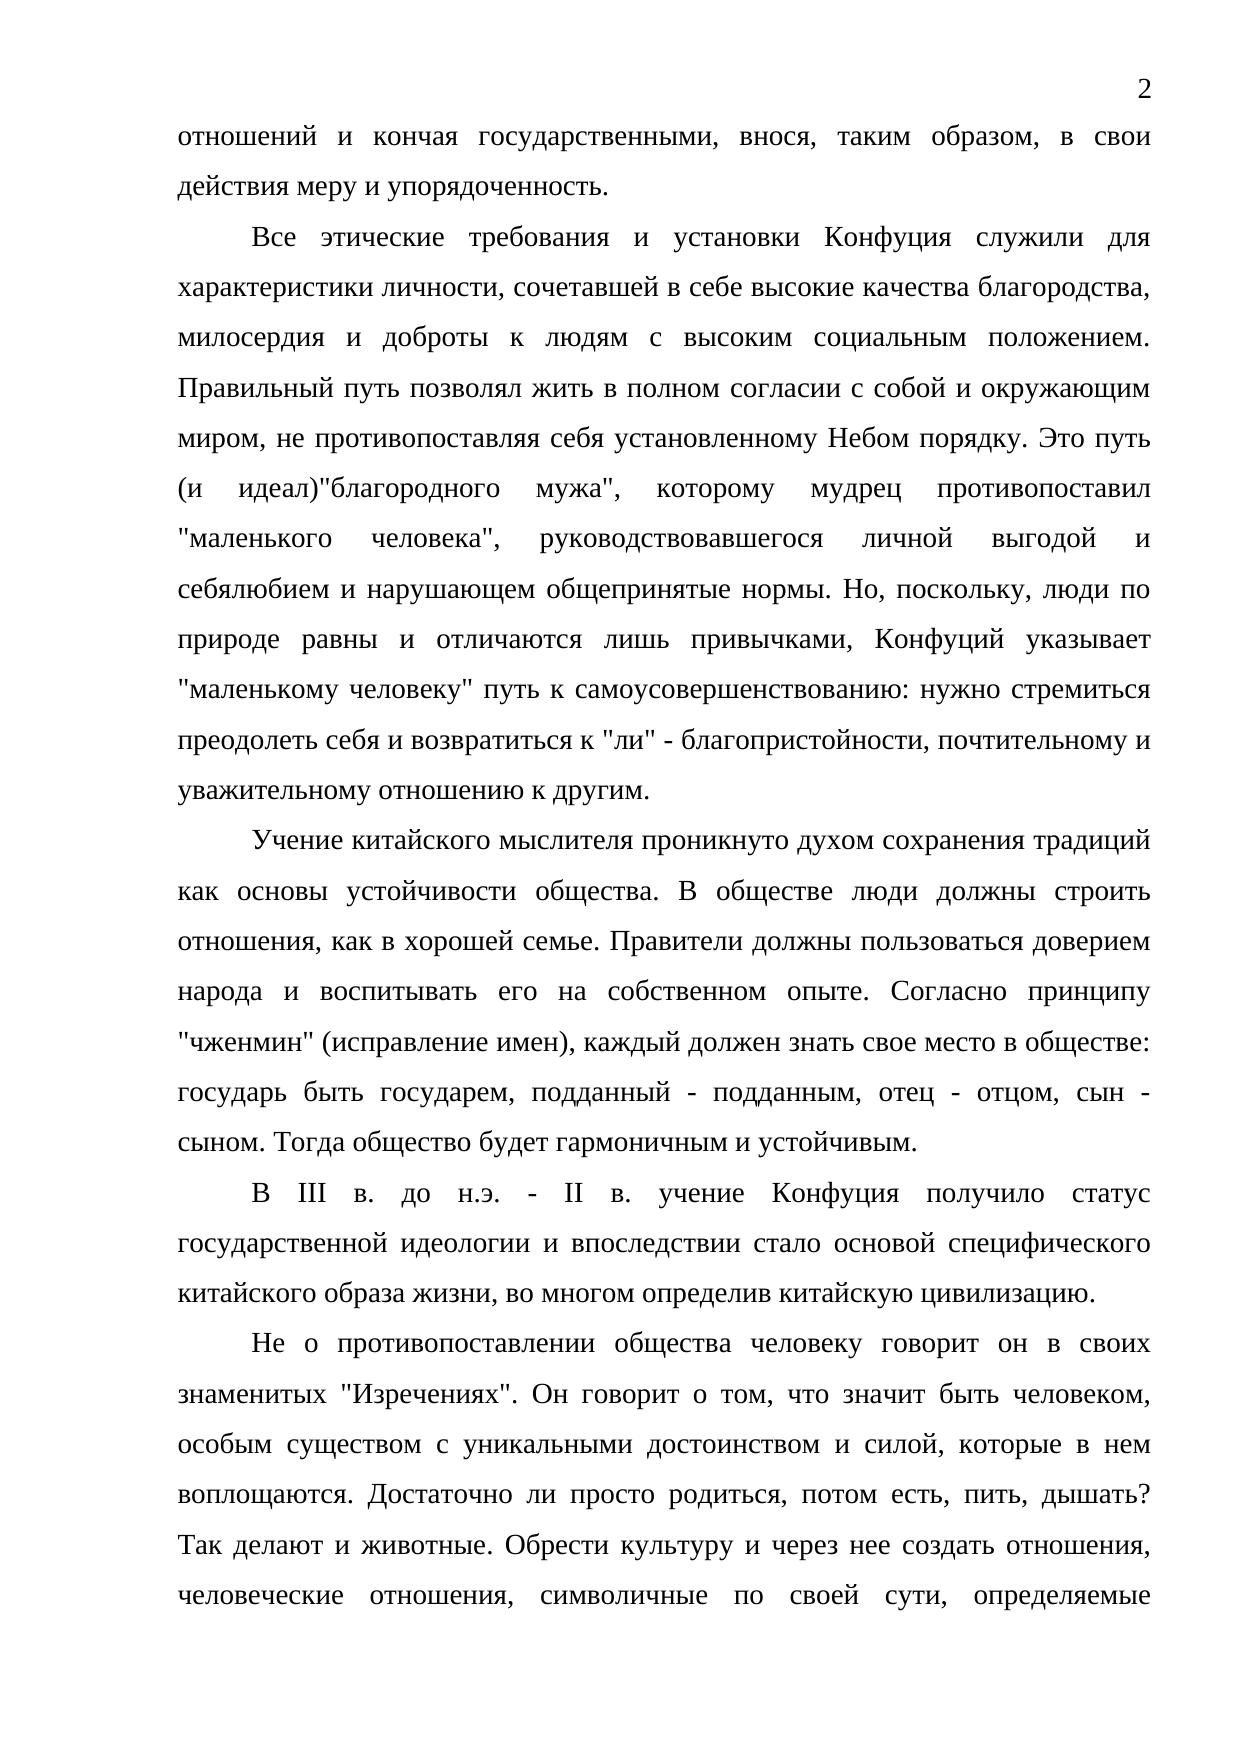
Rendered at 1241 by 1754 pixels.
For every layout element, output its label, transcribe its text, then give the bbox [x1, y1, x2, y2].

text Все этические требования и установки Конфуция служили для характеристики личности, сочетавшей в себе высокие качества благородства, милосердия и доброты к людям с высоким социальным положением. Правильный путь позволял жить в полном согласии с собой и окружающим миром, не противопоставляя себя установленному Небом порядку. Это путь (и идеал)"благородного мужа", которому мудрец противопоставил "маленького человека", руководствовавшегося личной выгодой и себялюбием и нарушающем общепринятые нормы. Но, поскольку, люди по природе равны и отличаются лишь привычками, Конфуций указывает "маленькому человеку" путь к самоусовершенствованию: нужно стремиться преодолеть себя и возвратиться к "ли" - благопристойности, почтительному и уважительному отношению к другим. [177, 219, 1152, 806]
text В III в. до н.э. - II в. учение Конфуция получило статус государственной идеологии и впоследствии стало основой специфического китайского образа жизни, во многом определив китайскую цивилизацию. [177, 1175, 1152, 1309]
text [177, 118, 1152, 202]
text Учение китайского мыслителя проникнуто духом сохранения традиций как основы устойчивости общества. В обществе люди должны строить отношения, как в хорошей семье. Правители должны пользоваться доверием народа и воспитывать его на собственном опыте. Согласно принципу "чженмин" (исправление имен), каждый должен знать свое место в обществе: государь быть государем, подданный - подданным, отец - отцом, сын - сыном. Тогда общество будет гармоничным и устойчивым. [177, 822, 1152, 1158]
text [177, 1326, 1152, 1611]
